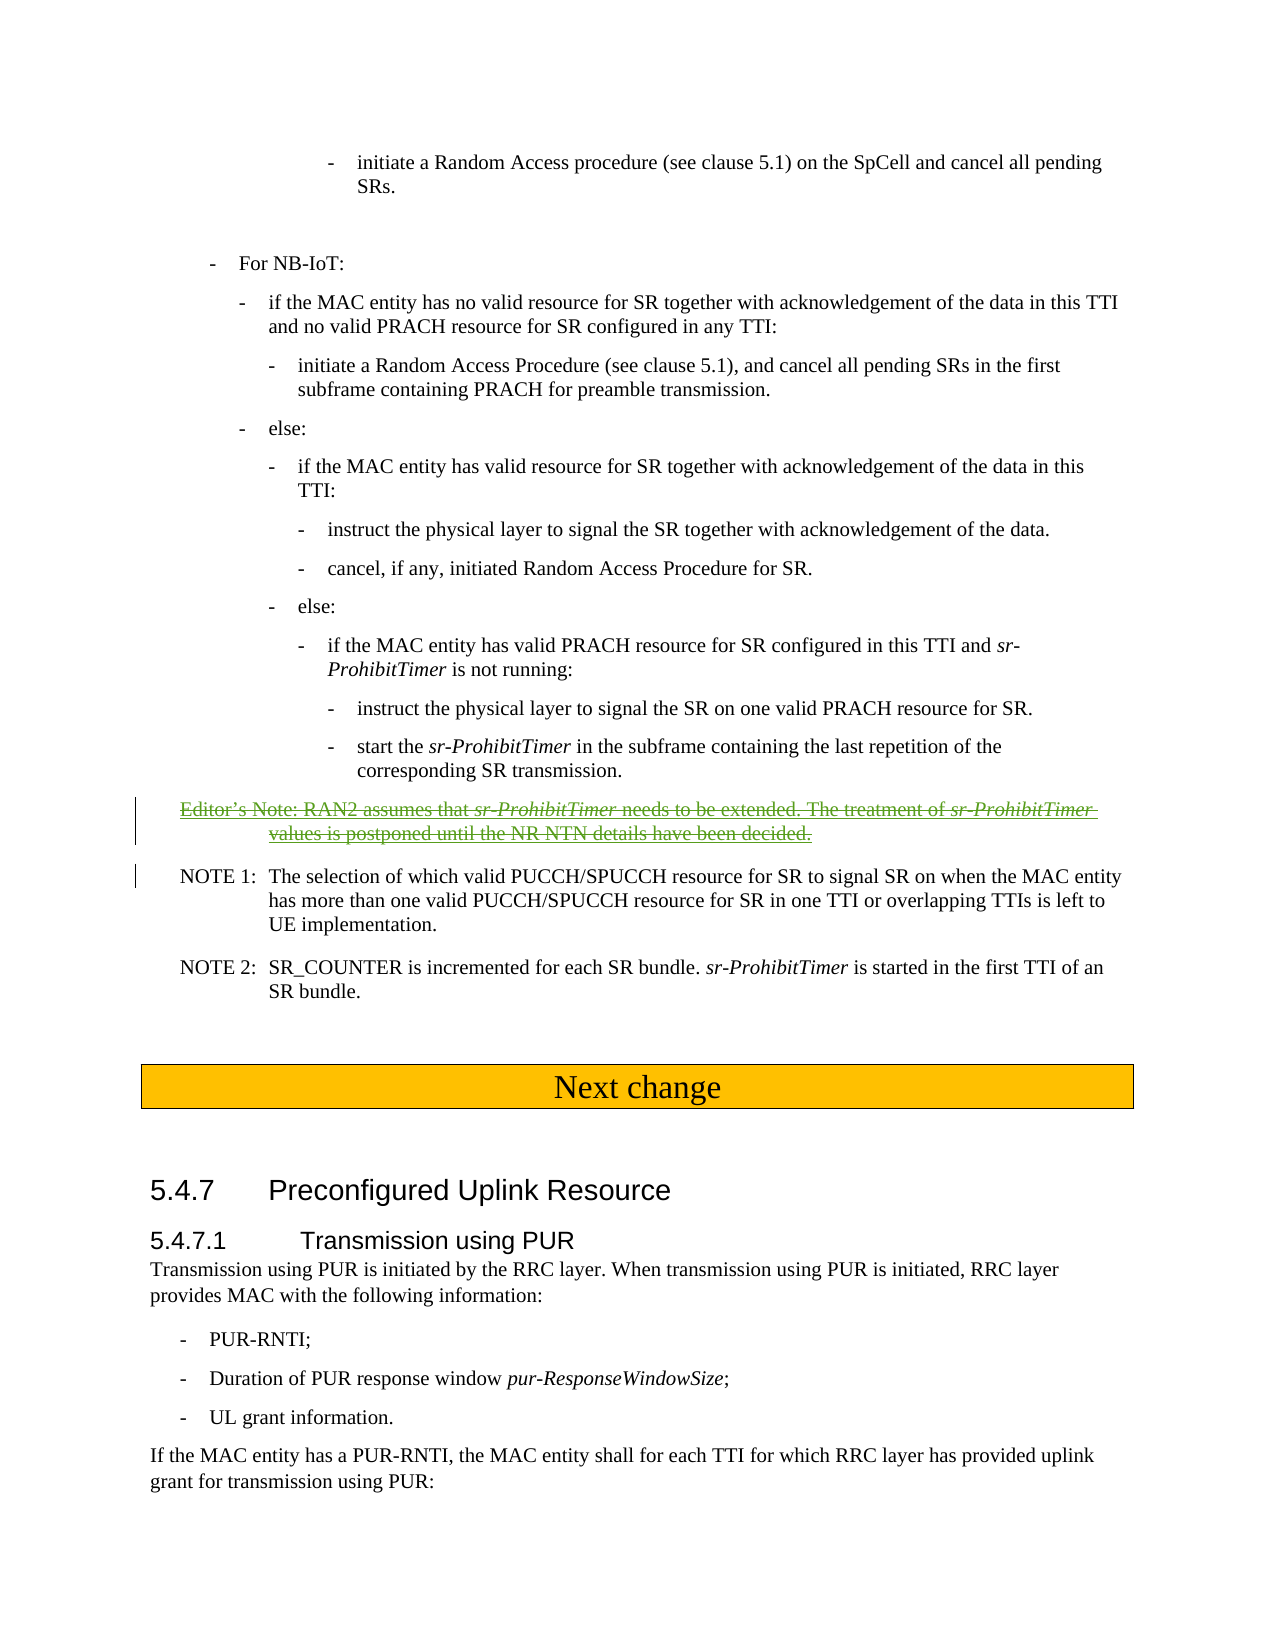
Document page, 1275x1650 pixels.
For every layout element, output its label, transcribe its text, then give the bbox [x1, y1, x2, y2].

text - if the MAC entity has no valid resource for SR together with acknowledgement of the data in this TTI and no valid PRACH resource for SR configured in any TTI: [239, 290, 1125, 338]
text - initiate a Random Access Procedure (see clause 5.1), and cancel all pending SRs in the first subframe containing PRACH for preamble transmission. [268, 353, 1125, 401]
subtitle 5.4.7 Preconfigured Uplink Resource [150, 1173, 1125, 1207]
text Next change [142, 1065, 1133, 1108]
text Transmission using PUR is initiated by the RRC layer. When transmission using PUR is initiated, RRC layer provides MAC with the following information: [150, 1257, 1125, 1307]
text - else: [239, 415, 1125, 439]
text - if the MAC entity has valid resource for SR together with acknowledgement of the data in this TTI: [268, 454, 1125, 502]
text - start the sr-ProhibitTimer in the subframe containing the last repetition of the corresponding SR transmission. [327, 734, 1125, 782]
text - cancel, if any, initiated Random Access Procedure for SR. [298, 555, 1125, 579]
text - For NB-IoT: [209, 251, 1125, 275]
text - else: [268, 594, 1125, 618]
text NOTE 1: The selection of which valid PUCCH/SPUCCH resource for SR to signal SR on when the MAC entity has more than one valid PUCCH/SPUCCH resource for SR in one TTI or overlapping TTIs is left to UE implementation. [179, 864, 1125, 936]
text - PUR-RNTI; [179, 1327, 1125, 1351]
text - initiate a Random Access procedure (see clause 5.1) on the SpCell and cancel all pending SRs. [327, 150, 1125, 198]
text - UL grant information. [179, 1405, 1125, 1429]
text If the MAC entity has a PUR-RNTI, the MAC entity shall for each TTI for which RRC layer has provided uplink grant for transmission using PUR: [150, 1443, 1125, 1493]
text - instruct the physical layer to signal the SR together with acknowledgement of the data. [298, 517, 1125, 541]
subtitle 5.4.7.1 Transmission using PUR [150, 1226, 1125, 1254]
text - Duration of PUR response window pur-ResponseWindowSize; [179, 1366, 1125, 1390]
text NOTE 2: SR_COUNTER is incremented for each SR bundle. sr-ProhibitTimer is started in the first TTI of an SR bundle. [179, 954, 1125, 1003]
text - instruct the physical layer to signal the SR on one valid PRACH resource for SR. [327, 695, 1125, 719]
text - if the MAC entity has valid PRACH resource for SR configured in this TTI and sr-ProhibitTimer is not running: [298, 633, 1125, 681]
